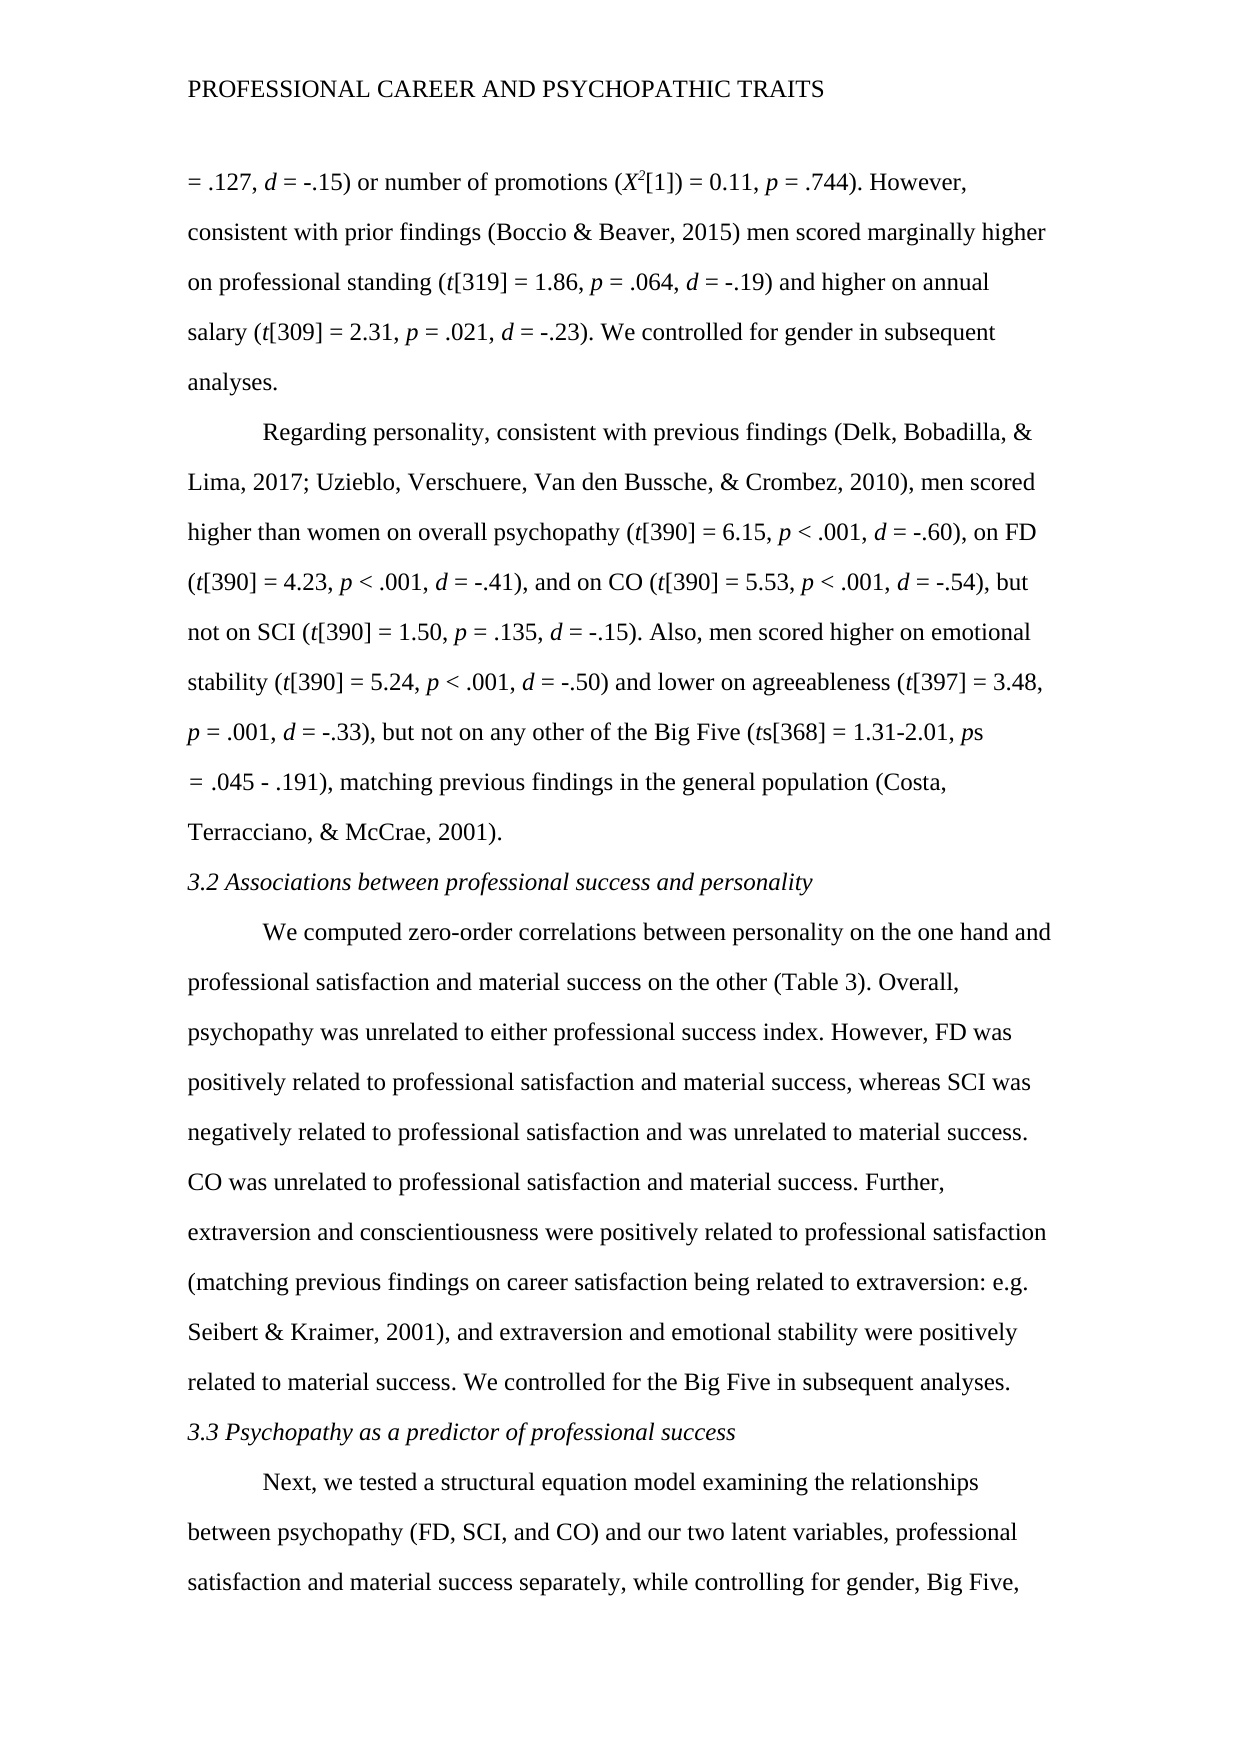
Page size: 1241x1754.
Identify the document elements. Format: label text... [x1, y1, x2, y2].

text 3.2 Associations between professional success and personality [187, 850, 1053, 900]
text 3.3 Psychopathy as a predictor of professional success [187, 1400, 1053, 1450]
text Regarding personality, consistent with previous findings (Delk, Bobadilla, & Lima, 2017; Uzieblo, Verschuere, Van den Bussche, & Crombez, 2010), men scored higher than women on overall psychopathy (t[390] = 6.15, p < .001, d = -.60), on FD (t[390] = 4.23, p < .001, d = -.41), and on CO (t[390] = 5.53, p < .001, d = -.54), but not on SCI (t[390] = 1.50, p = .135, d = -.15). Also, men scored higher on emotional stability (t[390] = 5.24, p < .001, d = -.50) and lower on agreeableness (t[397] = 3.48, p = .001, d = -.33), but not on any other of the Big Five (ts[368] = 1.31-2.01, ps = .045 - .191), matching previous findings in the general population (Costa, Terracciano, & McCrae, 2001). [187, 400, 1053, 850]
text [187, 150, 1053, 400]
text We computed zero-order correlations between personality on the one hand and professional satisfaction and material success on the other (Table 3). Overall, psychopathy was unrelated to either professional success index. However, FD was positively related to professional satisfaction and material success, whereas SCI was negatively related to professional satisfaction and was unrelated to material success. CO was unrelated to professional satisfaction and material success. Further, extraversion and conscientiousness were positively related to professional satisfaction (matching previous findings on career satisfaction being related to extraversion: e.g. Seibert & Kraimer, 2001), and extraversion and emotional stability were positively related to material success. We controlled for the Big Five in subsequent analyses. [187, 900, 1053, 1400]
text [187, 1450, 1053, 1600]
